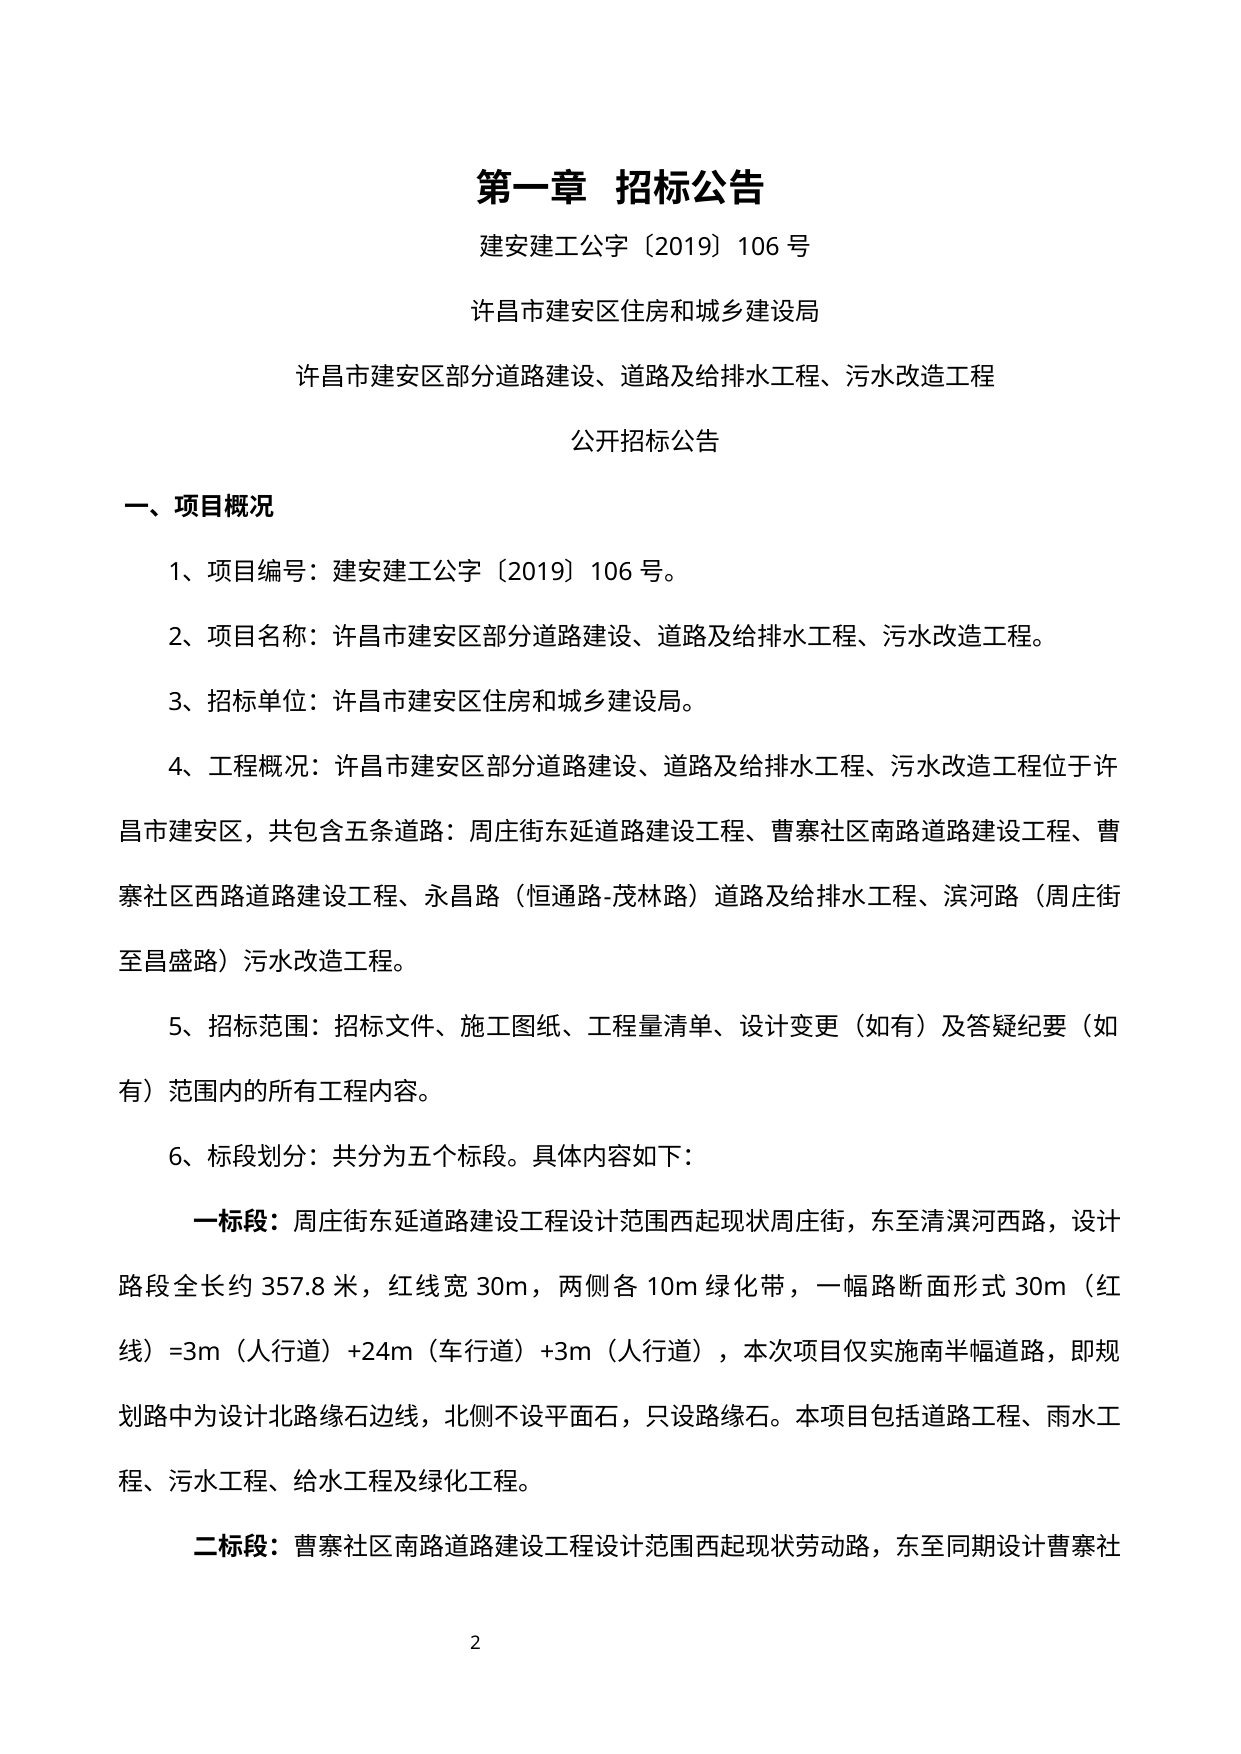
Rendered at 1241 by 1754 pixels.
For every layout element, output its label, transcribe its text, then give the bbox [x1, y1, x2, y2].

text 建安建工公字〔2019〕106 号 [118, 212, 1122, 277]
text 6、标段划分：共分为五个标段。具体内容如下： [118, 1122, 1122, 1187]
list 招标公告 [118, 158, 1122, 212]
text 公开招标公告 [118, 407, 1122, 472]
text 一、项目概况 [118, 472, 1122, 537]
text 许昌市建安区部分道路建设、道路及给排水工程、污水改造工程 [118, 342, 1122, 407]
text 许昌市建安区住房和城乡建设局 [118, 277, 1122, 342]
text 一标段：周庄街东延道路建设工程设计范围西起现状周庄街，东至清潩河西路，设计路段全长约357.8米，红线宽30m，两侧各10m绿化带，一幅路断面形式30m（红线）=3m（人行道）+24m（车行道）+3m（人行道），本次项目仅实施南半幅道路，即规划路中为设计北路缘石边线，北侧不设平面石，只设路缘石。本项目包括道路工程、雨水工程、污水工程、给水工程及绿化工程。 [118, 1187, 1122, 1512]
text 3、招标单位：许昌市建安区住房和城乡建设局。 [118, 667, 1122, 732]
text 2、项目名称：许昌市建安区部分道路建设、道路及给排水工程、污水改造工程。 [118, 602, 1122, 667]
text 5、招标范围：招标文件、施工图纸、工程量清单、设计变更（如有）及答疑纪要（如有）范围内的所有工程内容。 [118, 992, 1122, 1122]
text 1、项目编号：建安建工公字〔2019〕106 号。 [118, 537, 1122, 602]
text 4、工程概况：许昌市建安区部分道路建设、道路及给排水工程、污水改造工程位于许昌市建安区，共包含五条道路：周庄街东延道路建设工程、曹寨社区南路道路建设工程、曹寨社区西路道路建设工程、永昌路（恒通路-茂林路）道路及给排水工程、滨河路（周庄街至昌盛路）污水改造工程。 [118, 732, 1122, 992]
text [118, 1512, 1122, 1577]
